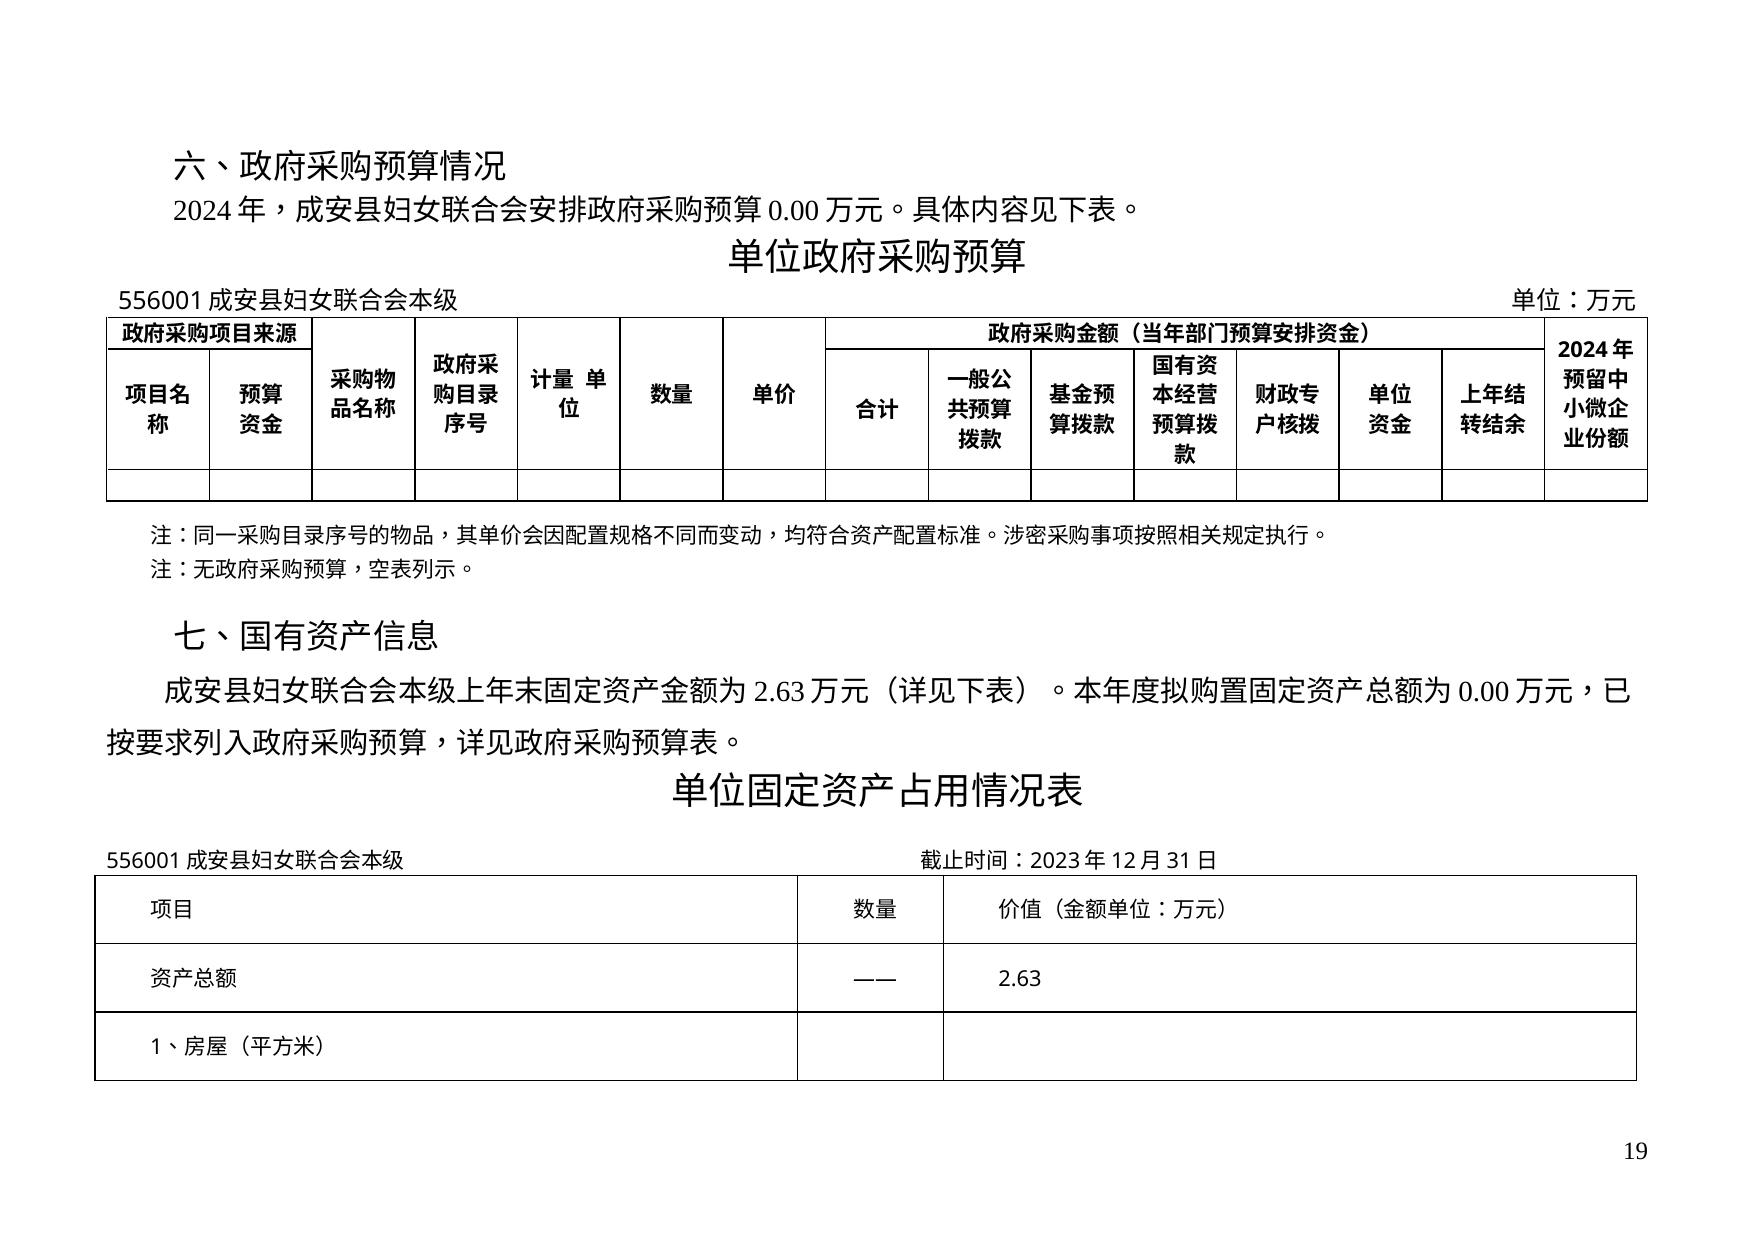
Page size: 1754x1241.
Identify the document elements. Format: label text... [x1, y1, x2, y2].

table_cell [313, 470, 414, 500]
table_cell 单价 [724, 318, 825, 469]
table_cell 政府采购目录序号 [416, 318, 517, 469]
table_cell [1032, 470, 1133, 500]
text 注：无政府采购预算，空表列示。 [106, 554, 1648, 583]
table_cell [518, 470, 619, 500]
table_cell [621, 470, 722, 500]
text 单位固定资产占用情况表 [106, 764, 1648, 815]
table_cell [210, 470, 311, 500]
table_cell 数量 [798, 876, 943, 943]
table_cell 2024年 预留中 小微企 业份额 [1545, 318, 1647, 469]
text 2024年，成安县妇女联合会安排政府采购预算0.00万元。具体内容见下表。 [106, 189, 1648, 229]
text 七、国有资产信息 [106, 613, 1648, 659]
table_cell [1340, 470, 1441, 500]
table_cell [944, 1013, 1636, 1080]
text 注：同一采购目录序号的物品，其单价会因配置规格不同而变动，均符合资产配置标准。涉密采购事项按照相关规定执行。 [106, 502, 1648, 554]
table_cell 财政专户核拨 [1237, 350, 1338, 469]
text 六、政府采购预算情况 [106, 143, 1648, 188]
table_header 556001成安县妇女联合会本级 [95, 815, 866, 874]
table_cell [1237, 470, 1338, 500]
table_cell 采购物品名称 [313, 318, 414, 469]
table_cell [1443, 470, 1544, 500]
table_cell 国有资本经营预算拨款 [1135, 350, 1236, 469]
text 单位政府采购预算 [106, 230, 1648, 281]
table_cell 政府采购项目来源 [107, 318, 311, 348]
table_cell [929, 470, 1030, 500]
table_cell 项目名称 [107, 349, 209, 469]
table_cell [798, 1013, 943, 1080]
table_cell 2.63 [944, 944, 1636, 1011]
table_cell [107, 470, 209, 500]
table_cell [1135, 470, 1236, 500]
table_cell 政府采购金额（当年部门预算安排资金） [826, 318, 1544, 348]
table_cell 价值（金额单位：万元） [944, 876, 1636, 943]
table_cell [826, 470, 928, 500]
table_cell 一般公共预算拨款 [929, 350, 1030, 469]
table_cell [724, 470, 825, 500]
table_cell 预算 资金 [210, 350, 311, 469]
table_cell 基金预算拨款 [1032, 350, 1133, 469]
table_cell [1545, 470, 1647, 500]
table_header 556001成安县妇女联合会本级 [107, 283, 825, 317]
table_cell 上年结转结余 [1443, 350, 1544, 469]
table_cell 数量 [621, 318, 722, 469]
table_cell 合计 [826, 350, 928, 469]
table_header 截止时间：2023年12月31日 [866, 815, 1636, 874]
text 成安县妇女联合会本级上年末固定资产金额为2.63万元（详见下表）。本年度拟购置固定资产总额为0.00万元，已按要求列入政府采购预算，详见政府采购预算表。 [106, 660, 1648, 764]
table_cell 资产总额 [96, 944, 797, 1011]
table_cell [416, 470, 517, 500]
table_cell 1、房屋（平方米） [96, 1013, 797, 1080]
table_cell 计量 单位 [518, 318, 619, 469]
table_header 单位：万元 [826, 283, 1647, 317]
table_cell —— [798, 944, 943, 1011]
table_cell 单位 资金 [1340, 350, 1441, 469]
table_cell 项目 [96, 876, 797, 943]
